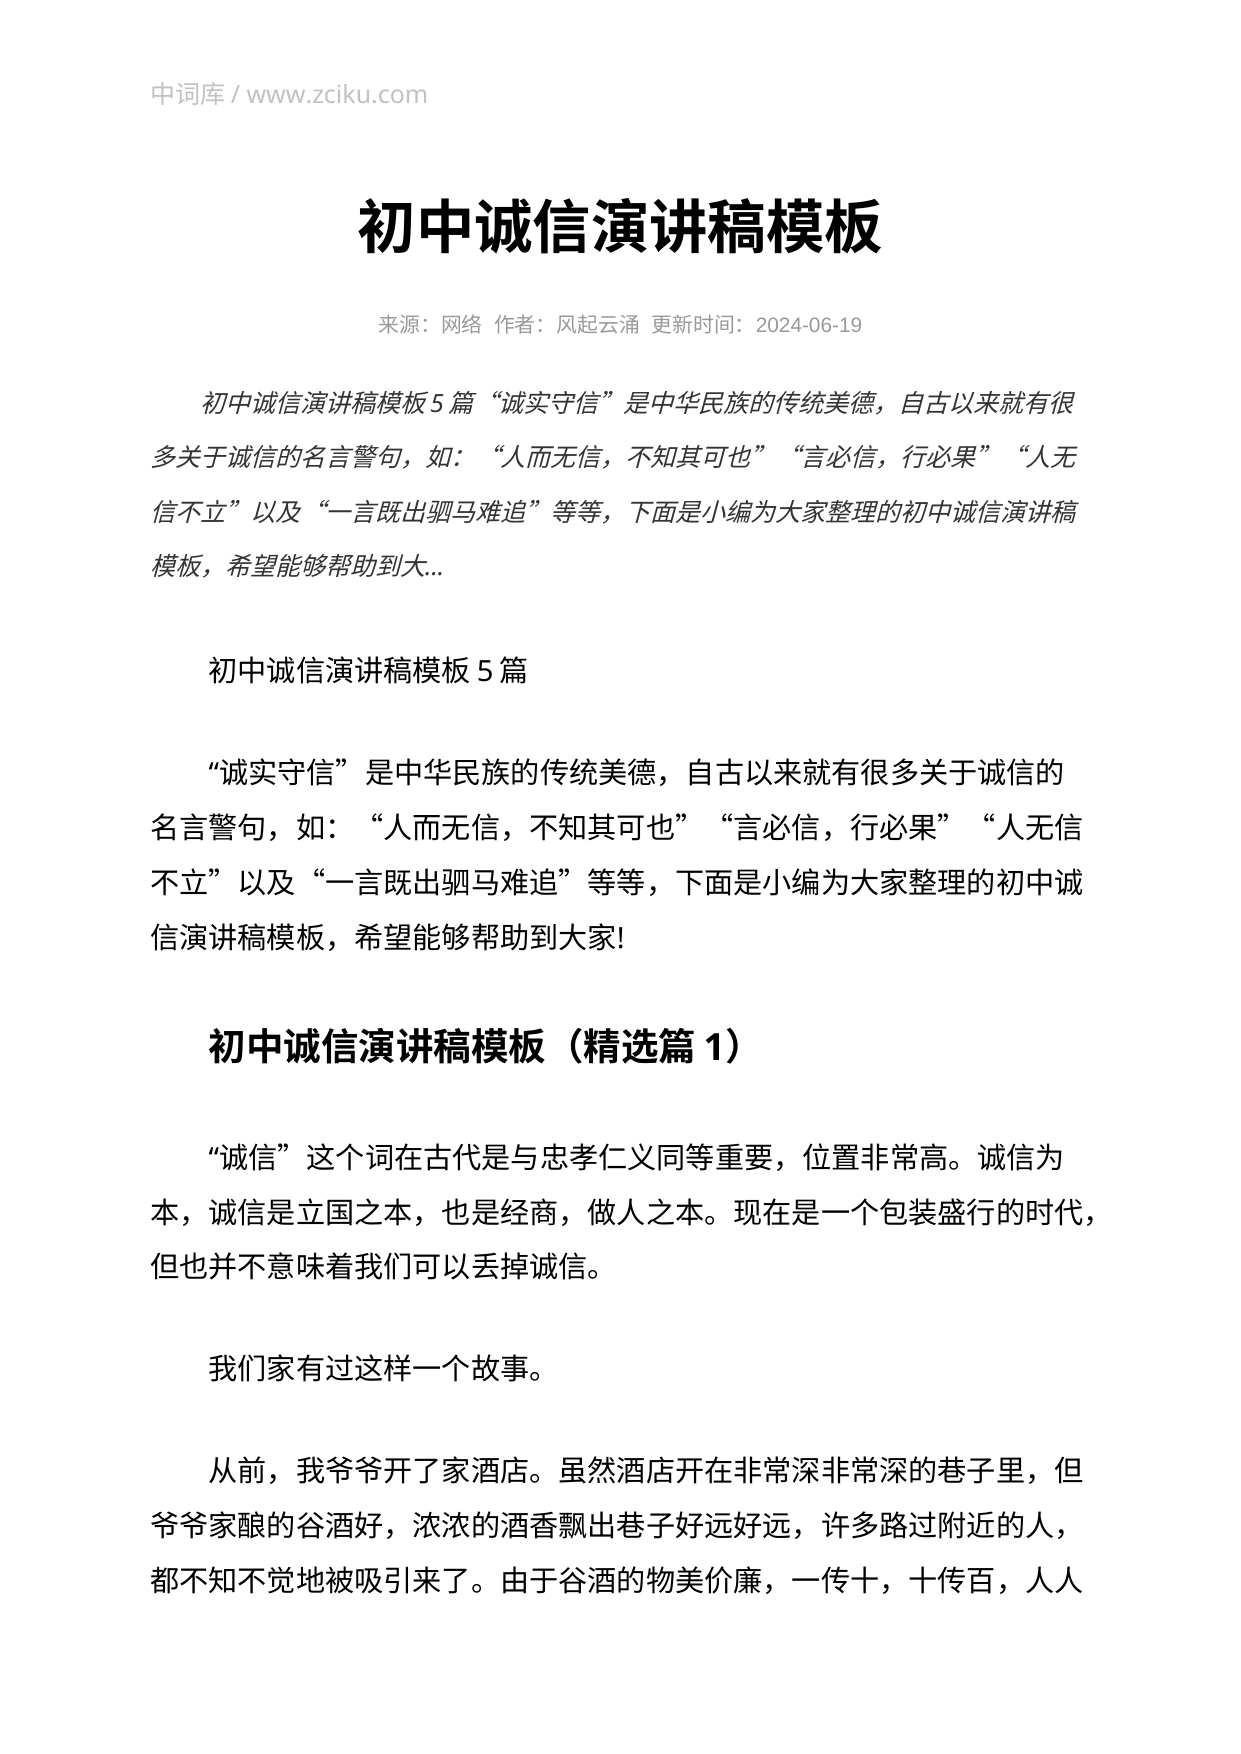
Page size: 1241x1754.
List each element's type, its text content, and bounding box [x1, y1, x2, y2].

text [150, 1448, 1090, 1600]
text “诚信”这个词在古代是与忠孝仁义同等重要，位置非常高。诚信为本，诚信是立国之本，也是经商，做人之本。现在是一个包装盛行的时代，但也并不意味着我们可以丢掉诚信。 [150, 1134, 1090, 1286]
text 初中诚信演讲稿模板（精选篇1） [150, 1017, 1090, 1071]
text 我们家有过这样一个故事。 [150, 1346, 1090, 1388]
text 来源：网络 作者：风起云涌 更新时间：2024-06-19 [150, 313, 1090, 337]
text 初中诚信演讲稿模板5篇 [150, 648, 1090, 690]
subtitle 初中诚信演讲稿模板 [150, 181, 1090, 266]
text 初中诚信演讲稿模板5篇“诚实守信”是中华民族的传统美德，自古以来就有很多关于诚信的名言警句，如：“人而无信，不知其可也”“言必信，行必果”“人无信不立”以及“一言既出驷马难追”等等，下面是小编为大家整理的初中诚信演讲稿模板，希望能够帮助到大... [150, 383, 1090, 583]
text “诚实守信”是中华民族的传统美德，自古以来就有很多关于诚信的名言警句，如：“人而无信，不知其可也”“言必信，行必果”“人无信不立”以及“一言既出驷马难追”等等，下面是小编为大家整理的初中诚信演讲稿模板，希望能够帮助到大家! [150, 750, 1090, 957]
